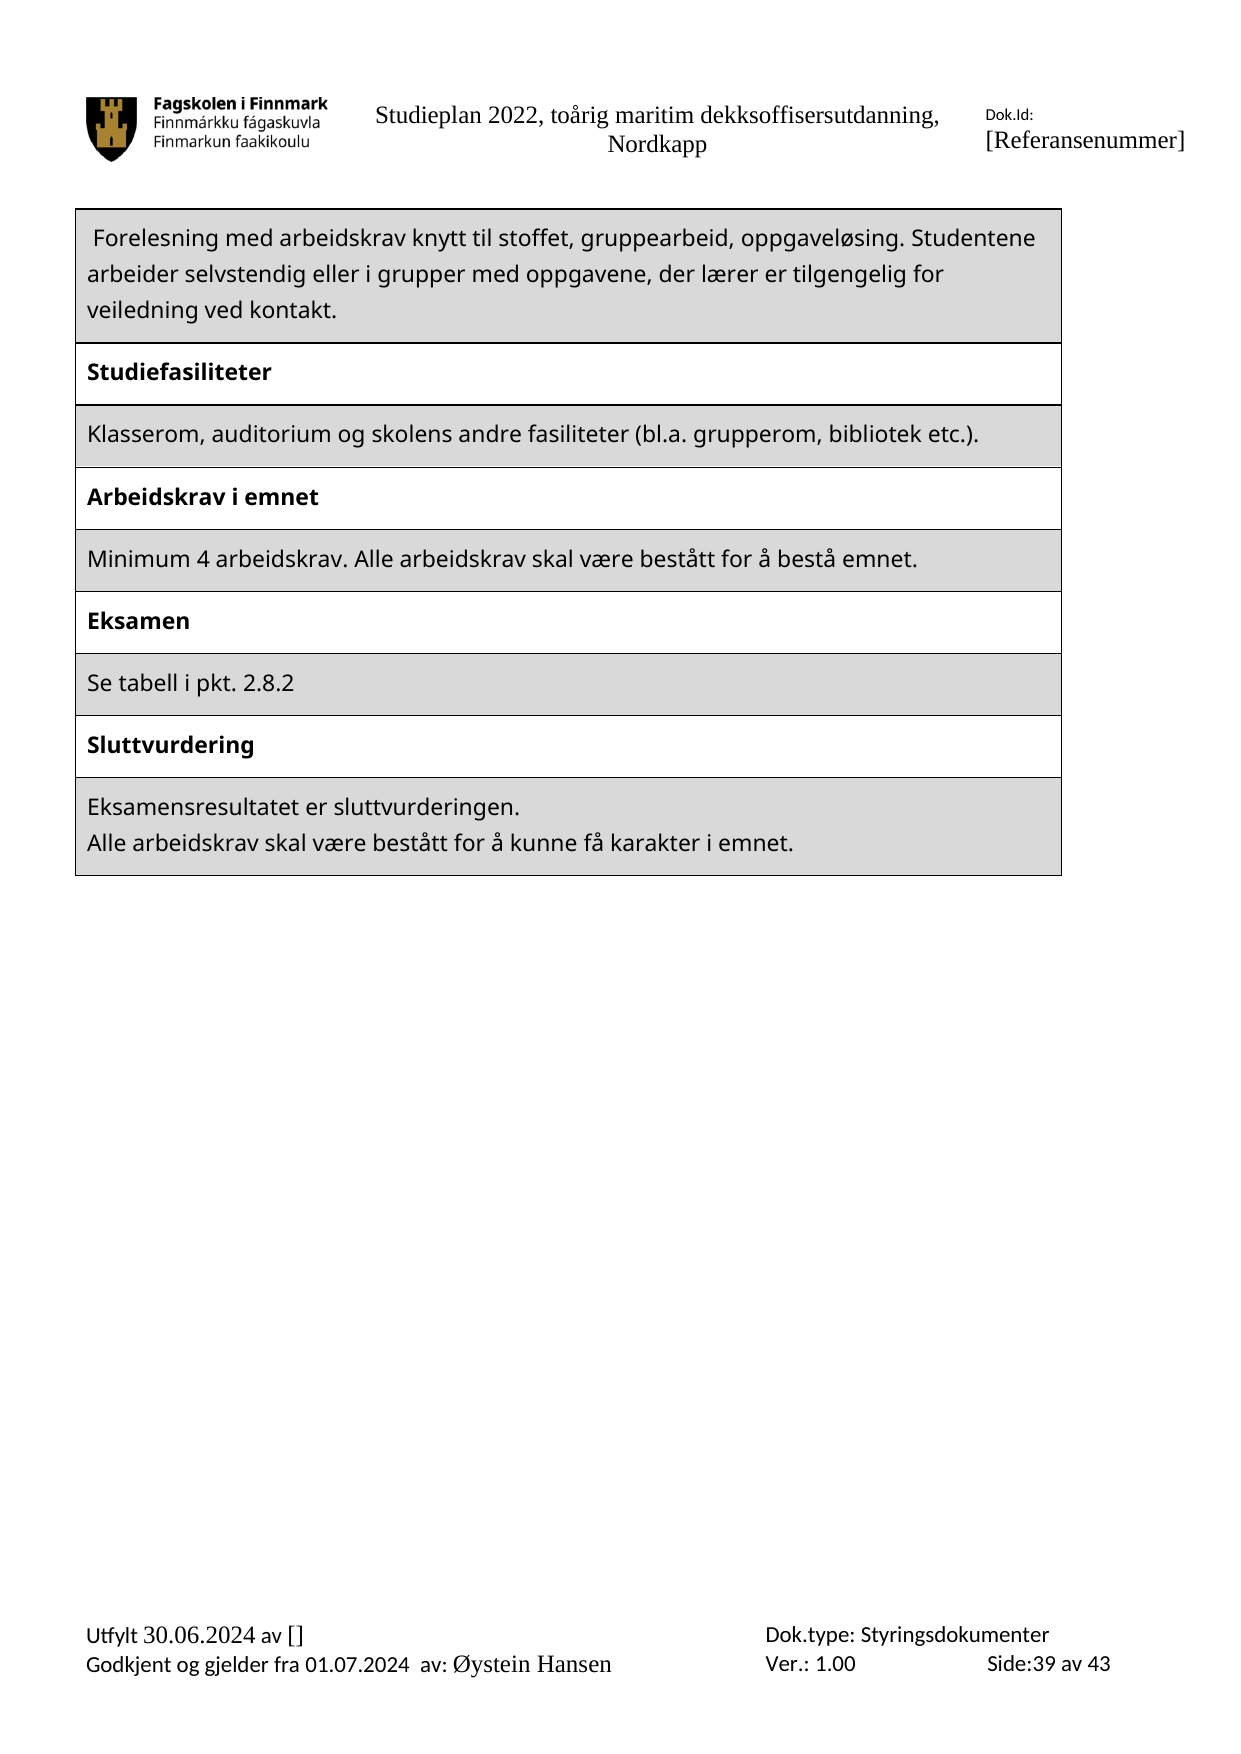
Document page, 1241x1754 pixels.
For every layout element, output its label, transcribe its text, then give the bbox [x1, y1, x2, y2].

table_cell Klasserom, auditorium og skolens andre fasiliteter (bl.a. grupperom, bibliotek etc.). [76, 406, 1061, 466]
table_cell Se tabell i pkt. 2.8.2 [76, 654, 1061, 715]
table_cell Studiefasiliteter [76, 344, 1061, 404]
table_cell Sluttvurdering [76, 716, 1061, 777]
table_cell Arbeidskrav i emnet [76, 468, 1061, 528]
table_cell Forelesning med arbeidskrav knytt til stoffet, gruppearbeid, oppgaveløsing. Studentene arbeider selvstendig eller i grupper med oppgavene, der lærer er tilgengelig for veiledning ved kontakt. [76, 210, 1061, 342]
picture [86, 97, 328, 162]
table_cell Eksamensresultatet er sluttvurderingen. Alle arbeidskrav skal være bestått for å kunne få karakter i emnet. [76, 778, 1061, 875]
table_cell Minimum 4 arbeidskrav. Alle arbeidskrav skal være bestått for å bestå emnet. [76, 530, 1061, 591]
table_cell Eksamen [76, 592, 1061, 653]
